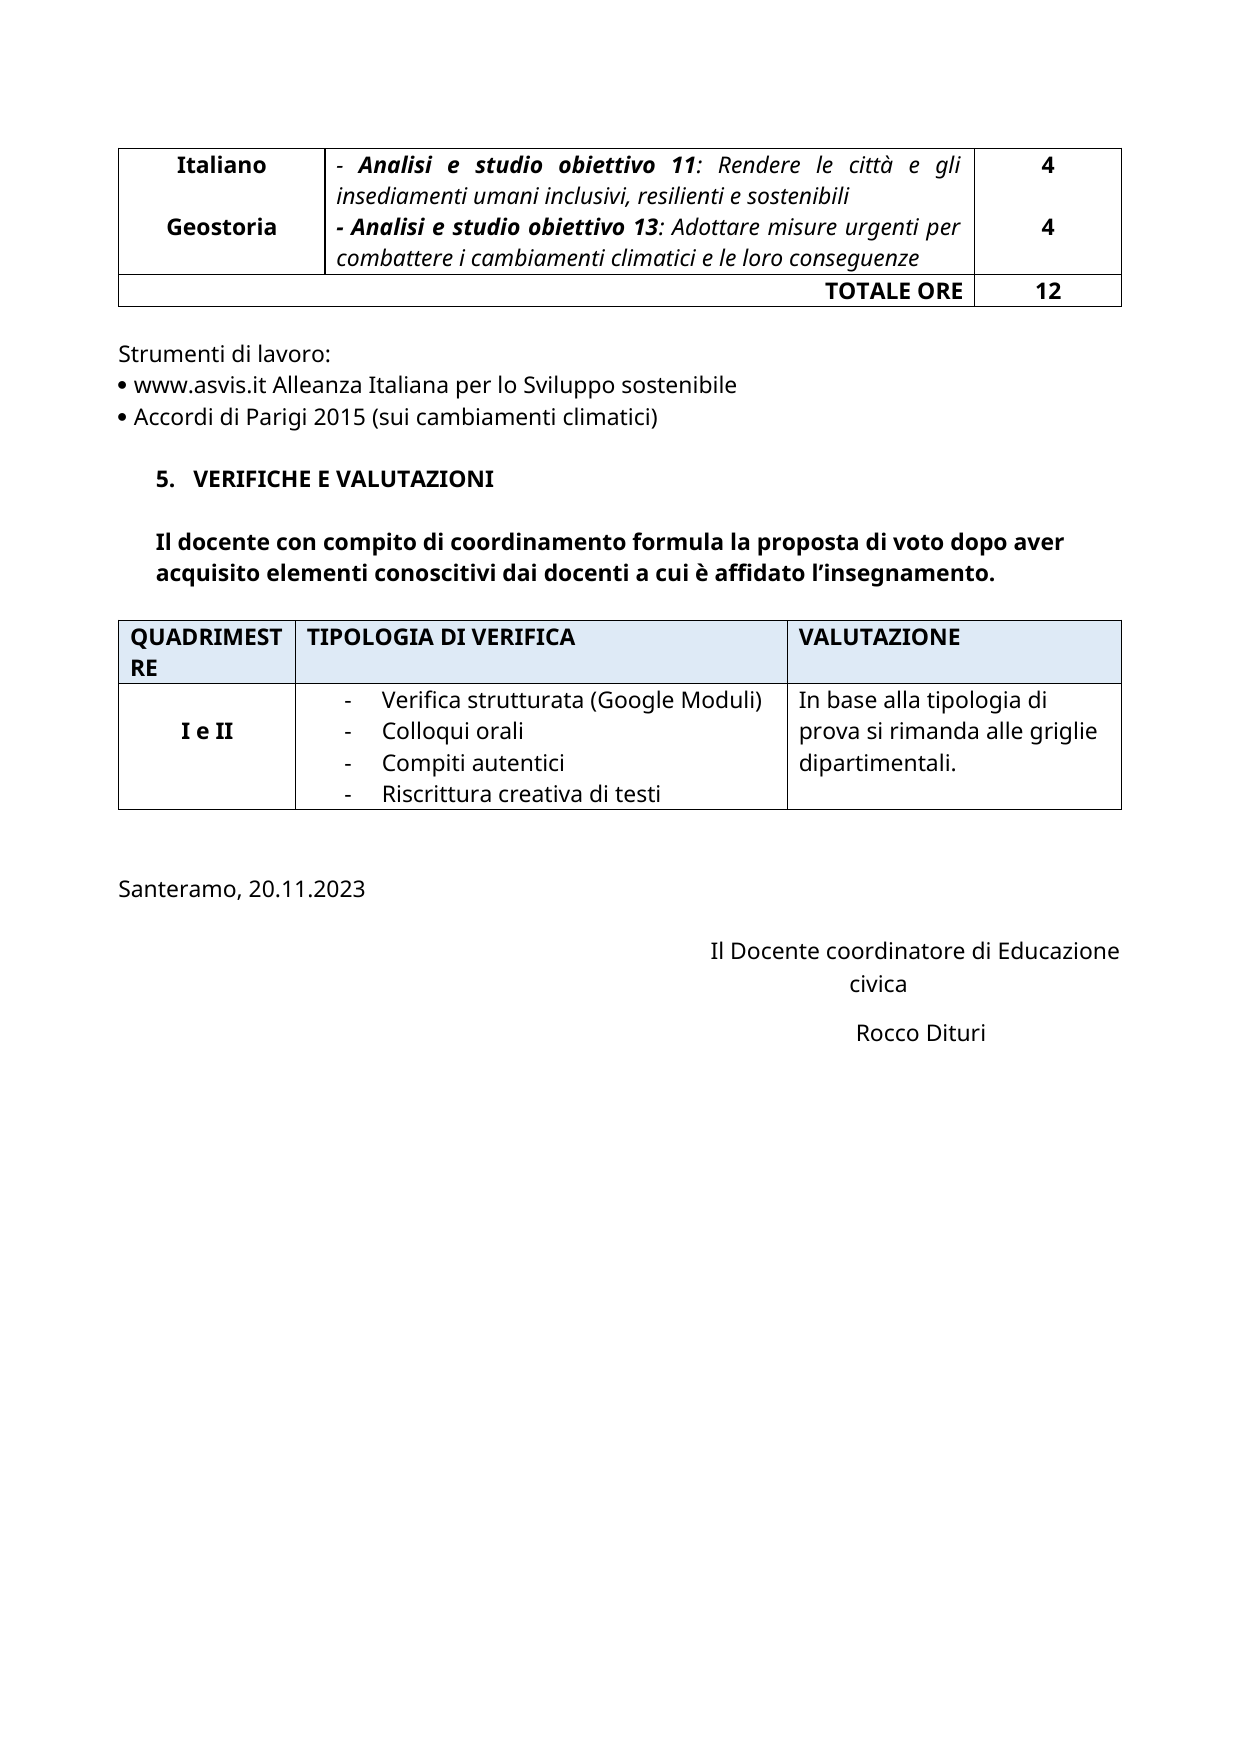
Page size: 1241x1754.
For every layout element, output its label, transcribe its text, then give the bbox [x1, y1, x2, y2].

table_header QUADRIMESTRE [119, 621, 295, 683]
text Rocco Dituri [782, 1017, 1122, 1049]
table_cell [119, 149, 324, 274]
text Accordi di Parigi 2015 (sui cambiamenti climatici) [118, 401, 1122, 432]
table_cell 4 4 4 [975, 149, 1121, 274]
table_cell In base alla tipologia di prova si rimanda alle griglie dipartimentali. [788, 684, 1121, 809]
text Il Docente coordinatore di Educazione civica [634, 935, 1122, 999]
text Santeramo, 20.11.2023 [118, 873, 1122, 904]
table_cell TOTALE ORE [119, 275, 974, 306]
text www.asvis.it Alleanza Italiana per lo Sviluppo sostenibile [118, 369, 1122, 401]
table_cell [326, 149, 974, 274]
table_header VALUTAZIONE [788, 621, 1121, 683]
text Strumenti di lavoro: [118, 338, 1122, 369]
table_cell Verifica strutturata (Google Moduli) Colloqui orali Compiti autentici Riscrittura creativa di testi [296, 684, 787, 809]
table_cell 12 [975, 275, 1121, 306]
list VERIFICHE E VALUTAZIONI [156, 463, 1122, 494]
text Il docente con compito di coordinamento formula la proposta di voto dopo aver acquisito elementi conoscitivi dai docenti a cui è affidato l’insegnamento. [156, 526, 1122, 588]
table_cell I e II [119, 684, 295, 809]
table_header TIPOLOGIA DI VERIFICA [296, 621, 787, 683]
